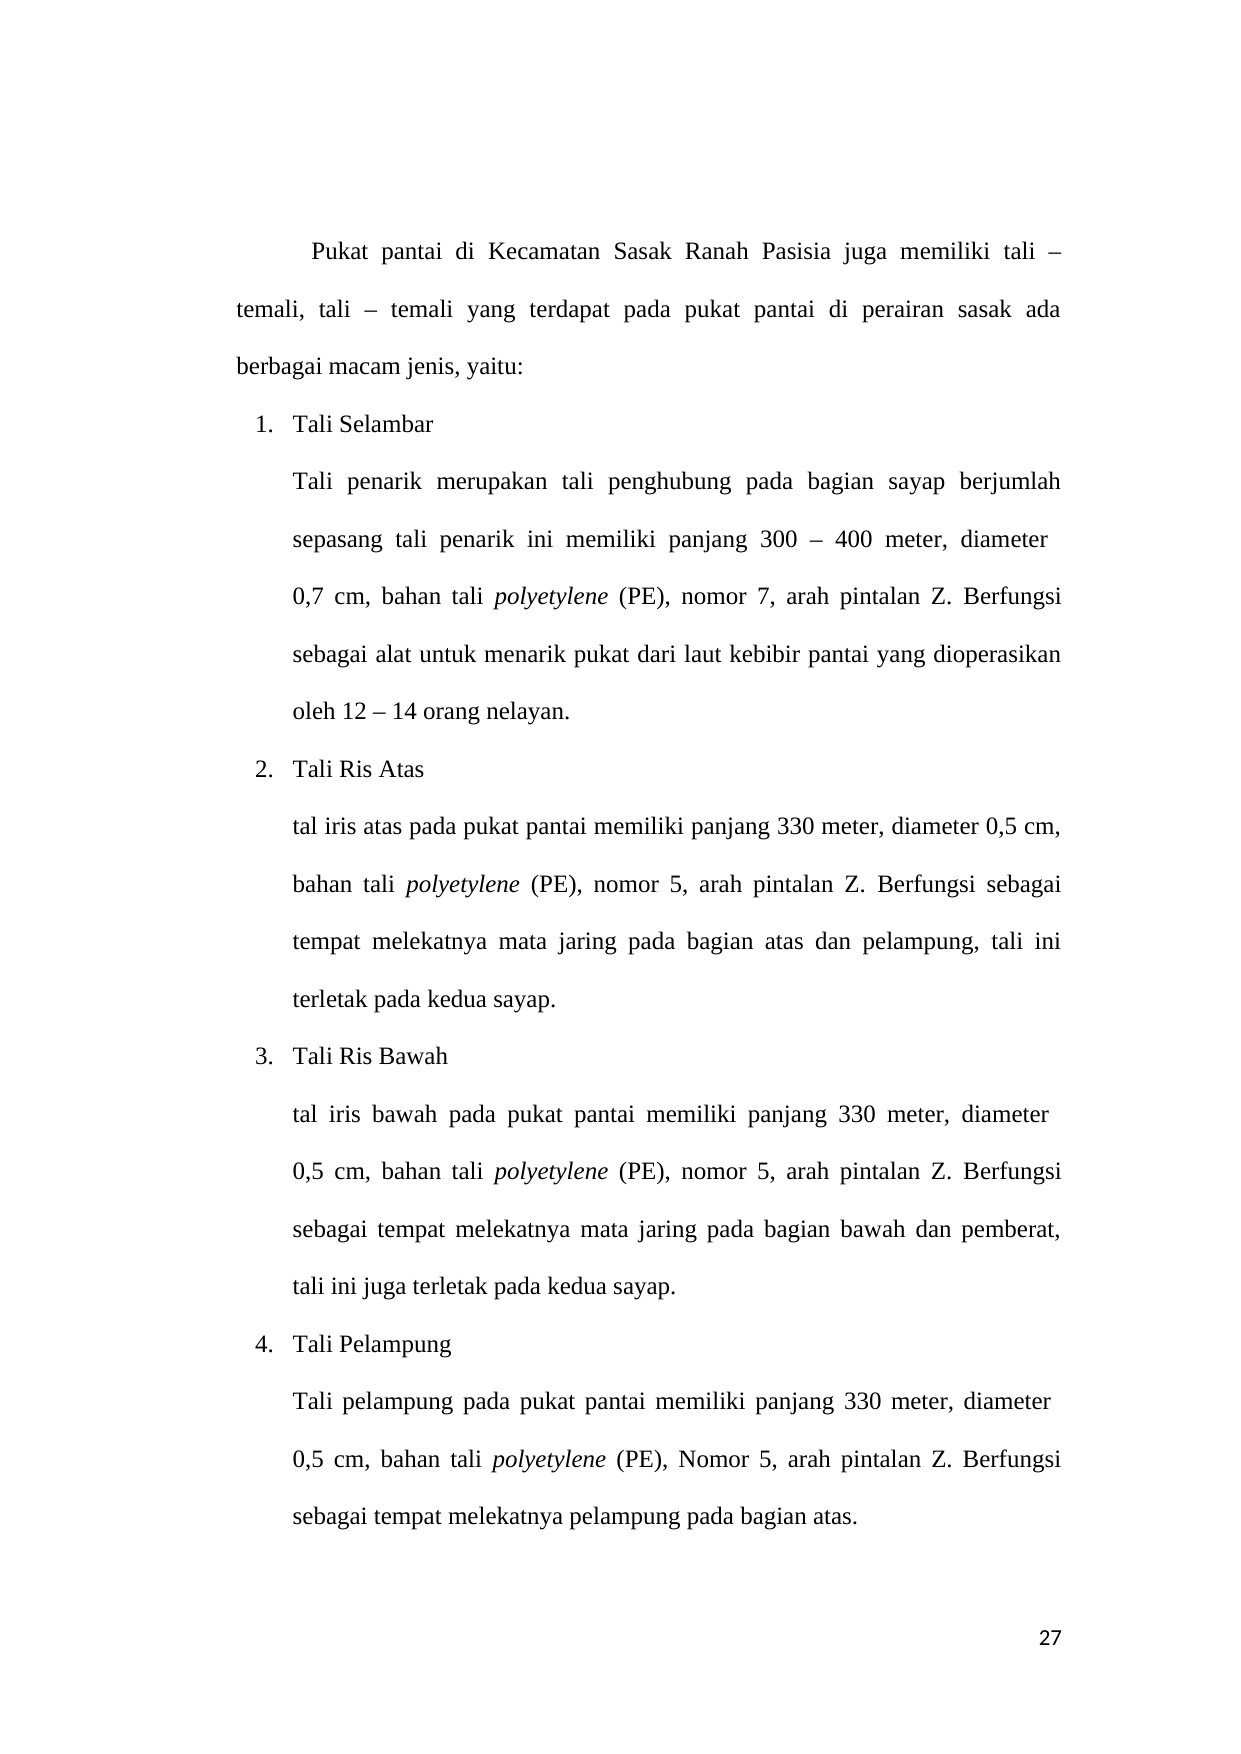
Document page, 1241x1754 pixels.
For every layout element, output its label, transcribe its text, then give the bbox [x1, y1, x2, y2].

list Tali Ris Atas [255, 754, 1062, 782]
list Pukat pantai di Kecamatan Sasak Ranah Pasisia juga memiliki tali – temali, tali – temali yang terdapat pada pukat pantai di perairan sasak ada berbagai macam jenis, yaitu: [236, 236, 1062, 380]
list Tali pelampung pada pukat pantai memiliki panjang 330 meter, diameter 0,5 cm, bahan tali polyetylene (PE), Nomor 5, arah pintalan Z. Berfungsi sebagai tempat melekatnya pelampung pada bagian atas. [292, 1386, 1062, 1530]
list Tali Pelampung [255, 1329, 1062, 1357]
list tal iris atas pada pukat pantai memiliki panjang 330 meter, diameter 0,5 cm, bahan tali polyetylene (PE), nomor 5, arah pintalan Z. Berfungsi sebagai tempat melekatnya mata jaring pada bagian atas dan pelampung, tali ini terletak pada kedua sayap. [292, 811, 1062, 1012]
list Tali Ris Bawah [255, 1041, 1062, 1070]
list Tali penarik merupakan tali penghubung pada bagian sayap berjumlah sepasang tali penarik ini memiliki panjang 300 – 400 meter, diameter 0,7 cm, bahan tali polyetylene (PE), nomor 7, arah pintalan Z. Berfungsi sebagai alat untuk menarik pukat dari laut kebibir pantai yang dioperasikan oleh 12 – 14 orang nelayan. [292, 466, 1062, 725]
list tal iris bawah pada pukat pantai memiliki panjang 330 meter, diameter 0,5 cm, bahan tali polyetylene (PE), nomor 5, arah pintalan Z. Berfungsi sebagai tempat melekatnya mata jaring pada bagian bawah dan pemberat, tali ini juga terletak pada kedua sayap. [292, 1099, 1062, 1300]
list Tali Selambar [255, 409, 1062, 437]
